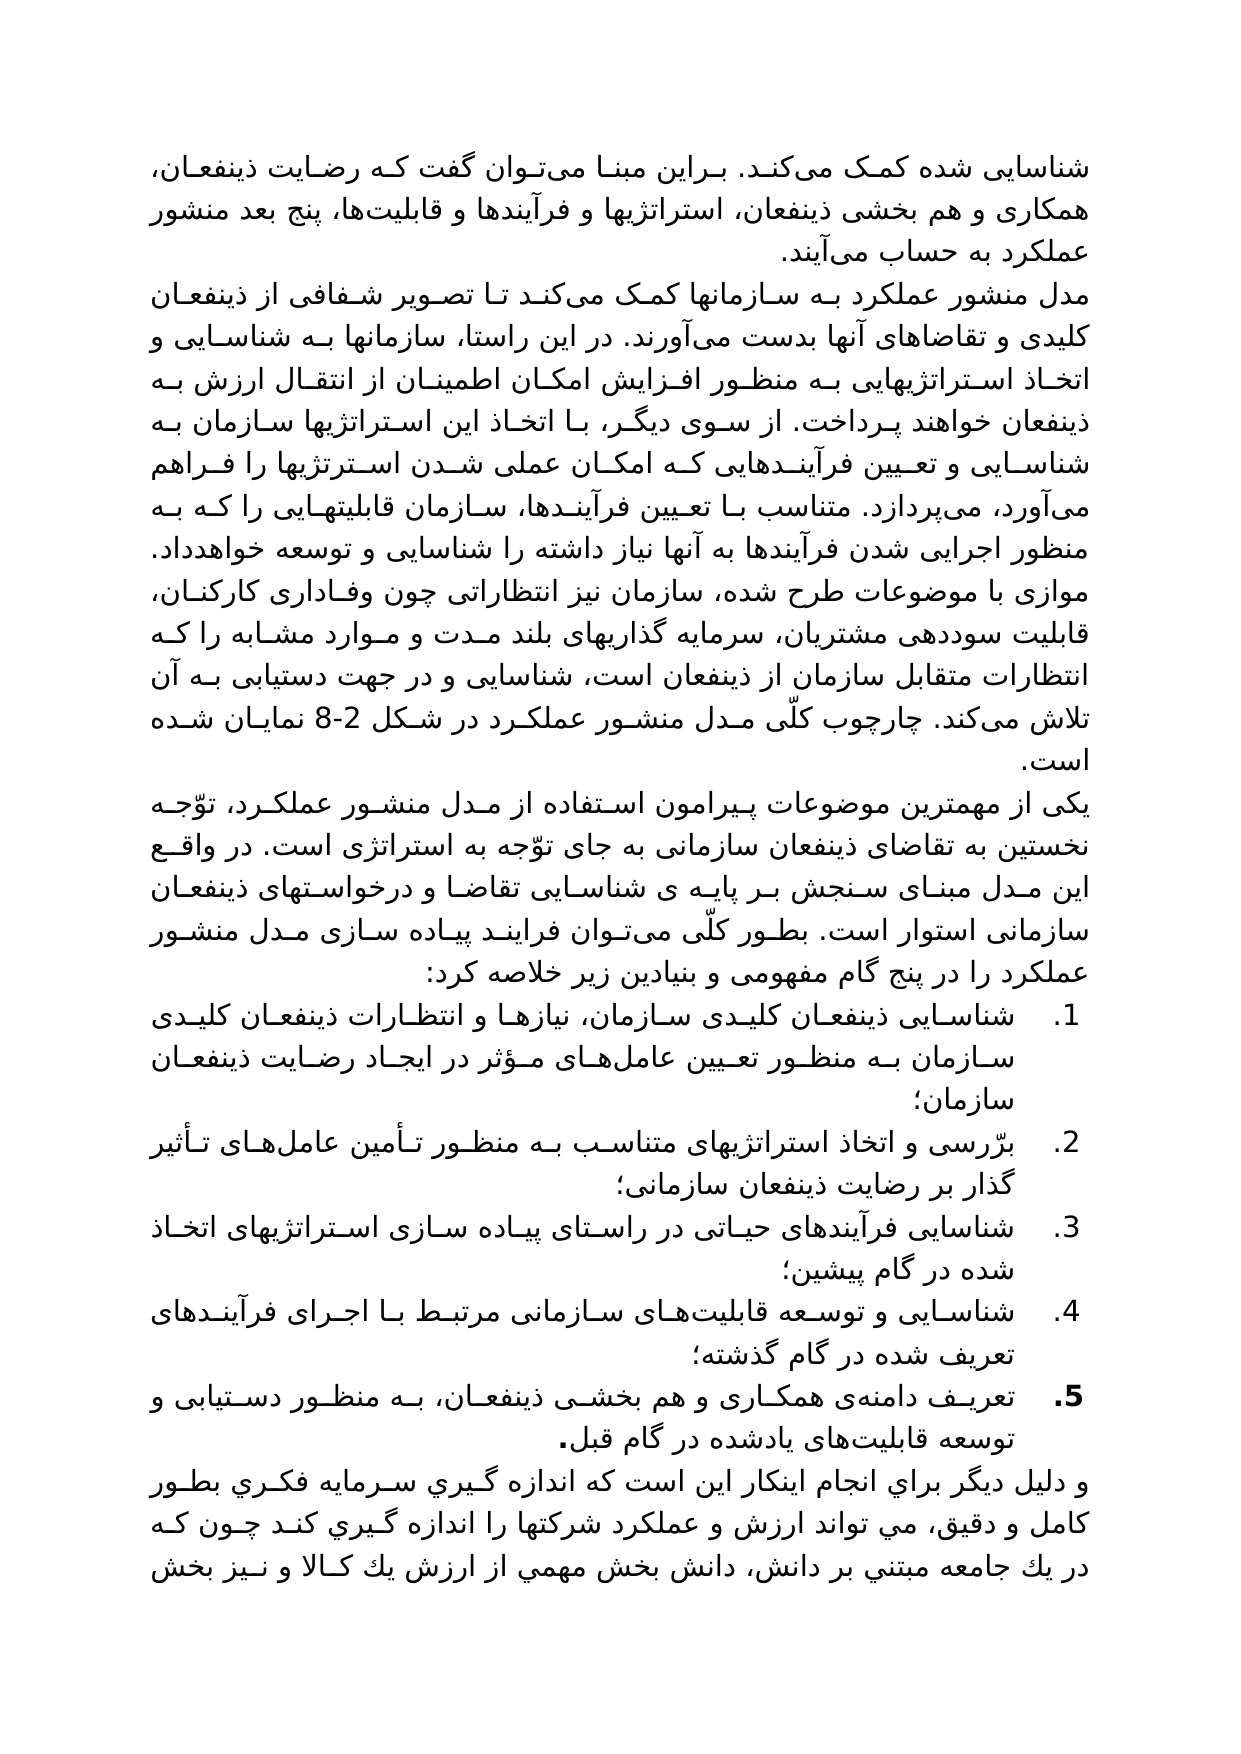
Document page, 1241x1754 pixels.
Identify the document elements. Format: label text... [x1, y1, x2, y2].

list شناسایی و توسعه قابلیت‌های سازمانی مرتبط با اجرای فرآیندهای تعریف شده در گام گذشته؛ [150, 1295, 1053, 1371]
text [150, 150, 1090, 269]
text یکی از مهمترین موضوعات پیرامون استفاده از مدل منشور عملکرد، توّجه نخستین به تقاضای ذینفعان سازمانی به جای توّجه به استراتژی است. در واقع این مدل مبنای سنجش بر پایه ی شناسایی تقاضا و درخواستهای ذینفعان سازمانی استوار است. بطور کلّی می‌توان فرایند پیاده سازی مدل منشور عملکرد را در پنج گام مفهومی و بنیادین زیر خلاصه کرد: [150, 786, 1090, 989]
list برّرسی و اتخاذ استراتژیهای متناسب به منظور تأمين عامل‌های تأثیر گذار بر رضایت ذینفعان سازمانی؛ [150, 1125, 1053, 1201]
list شناسایی فرآیندهای حیاتی در راستای پیاده سازی استراتژیهای اتخاذ شده در گام پیشین؛ [150, 1210, 1053, 1286]
text مدل منشور عملکرد به سازمانها کمک می‌کند تا تصویر شفافی از ذینفعان کلیدی و تقاضاهای آنها بدست می‌آورند. در این راستا، سازمانها به شناسایی و اتخاذ استراتژیهایی به منظور افزایش امکان اطمینان از انتقال ارزش به ذینفعان خواهند پرداخت. از سوی دیگر، با اتخاذ این استراتژیها سازمان به شناسایی و تعیین فرآیندهایی که امکان عملی شدن استرتژیها را فراهم می‌آورد، می‌پردازد. متناسب با تعیین فرآیندها، سازمان قابلیتهایی را که به منظور اجرایی شدن فرآیندها به آنها نیاز داشته را شناسایی و توسعه خواهدداد. موازی با موضوعات طرح شده، سازمان نیز انتظاراتی چون وفاداری کارکنان، قابلیت سوددهی مشتریان، سرمایه گذاریهای بلند مدت و موارد مشابه را که انتظارات متقابل سازمان از ذینفعان است، شناسایی و در جهت دستیابی به آن تلاش می‌کند. چارچوب کلّی مدل منشور عملکرد در شکل 2-8 نمایان شده است. [150, 277, 1090, 777]
list شناسایی ذینفعان کلیدی سازمان، نیازها و انتظارات ذینفعان کلیدی سازمان به منظور تعیین عامل‌های مؤثر در ایجاد رضایت ذینفعان سازمان؛ [150, 998, 1053, 1117]
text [150, 1464, 1090, 1583]
list تعریف دامنه‌ی همکاری و هم بخشی ذینفعان، به منظور دستیابی و توسعه قابلیت‌های یادشده در گام قبل. [150, 1379, 1053, 1456]
